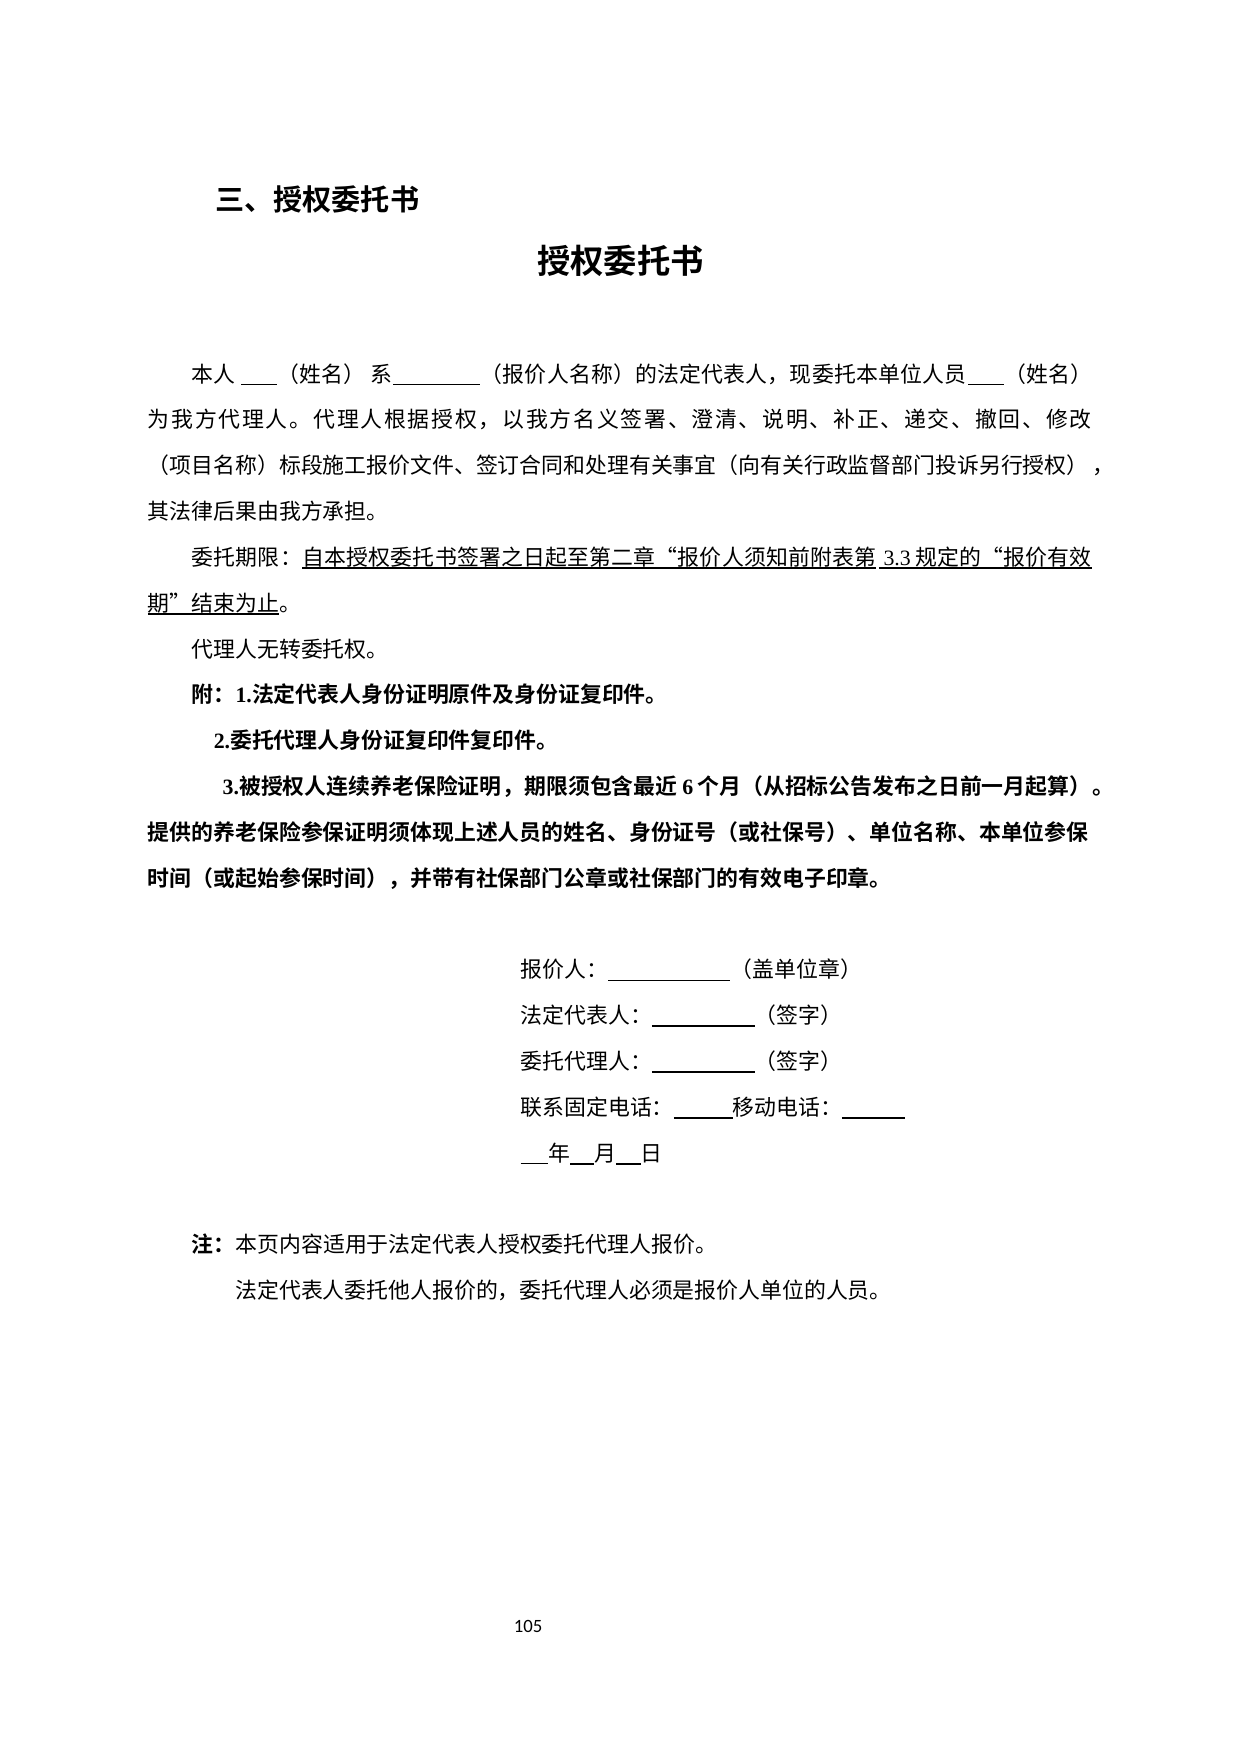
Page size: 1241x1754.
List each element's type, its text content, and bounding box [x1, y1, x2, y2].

text 法定代表人： （签字） [148, 987, 1092, 1033]
text 本人 （姓名） 系 （报价人名称）的法定代表人，现委托本单位人员 （姓名）为我方代理人。代理人根据授权，以我方名义签署、澄清、说明、补正、递交、撤回、修改 （项目名称）标段施工报价文件、签订合同和处理有关事宜（向有关行政监督部门投诉另行授权），其法律后果由我方承担。 [148, 345, 1092, 529]
text 注：本页内容适用于法定代表人授权委托代理人报价。 [148, 1216, 1092, 1262]
subtitle 授权委托书 [148, 235, 1092, 283]
text 代理人无转委托权。 [148, 620, 1092, 666]
text 附：1.法定代表人身份证明原件及身份证复印件。 [148, 666, 1092, 712]
text 联系固定电话： 移动电话： [148, 1079, 1092, 1124]
text 年 月 日 [148, 1124, 1092, 1170]
subtitle 三、授权委托书 [148, 160, 1092, 223]
text 委托期限：自本授权委托书签署之日起至第二章“报价人须知前附表第3.3规定的“报价有效期”结束为止。 [148, 529, 1092, 620]
text 报价人： （盖单位章） [148, 941, 1092, 987]
text 3.被授权人连续养老保险证明，期限须包含最近6个月（从招标公告发布之日前一月起算）。提供的养老保险参保证明须体现上述人员的姓名、身份证号（或社保号）、单位名称、本单位参保时间（或起始参保时间），并带有社保部门公章或社保部门的有效电子印章。 [148, 758, 1092, 895]
text 2.委托代理人身份证复印件复印件。 [148, 712, 1092, 758]
text 法定代表人委托他人报价的，委托代理人必须是报价人单位的人员。 [148, 1262, 1092, 1308]
text 委托代理人： （签字） [148, 1033, 1092, 1079]
